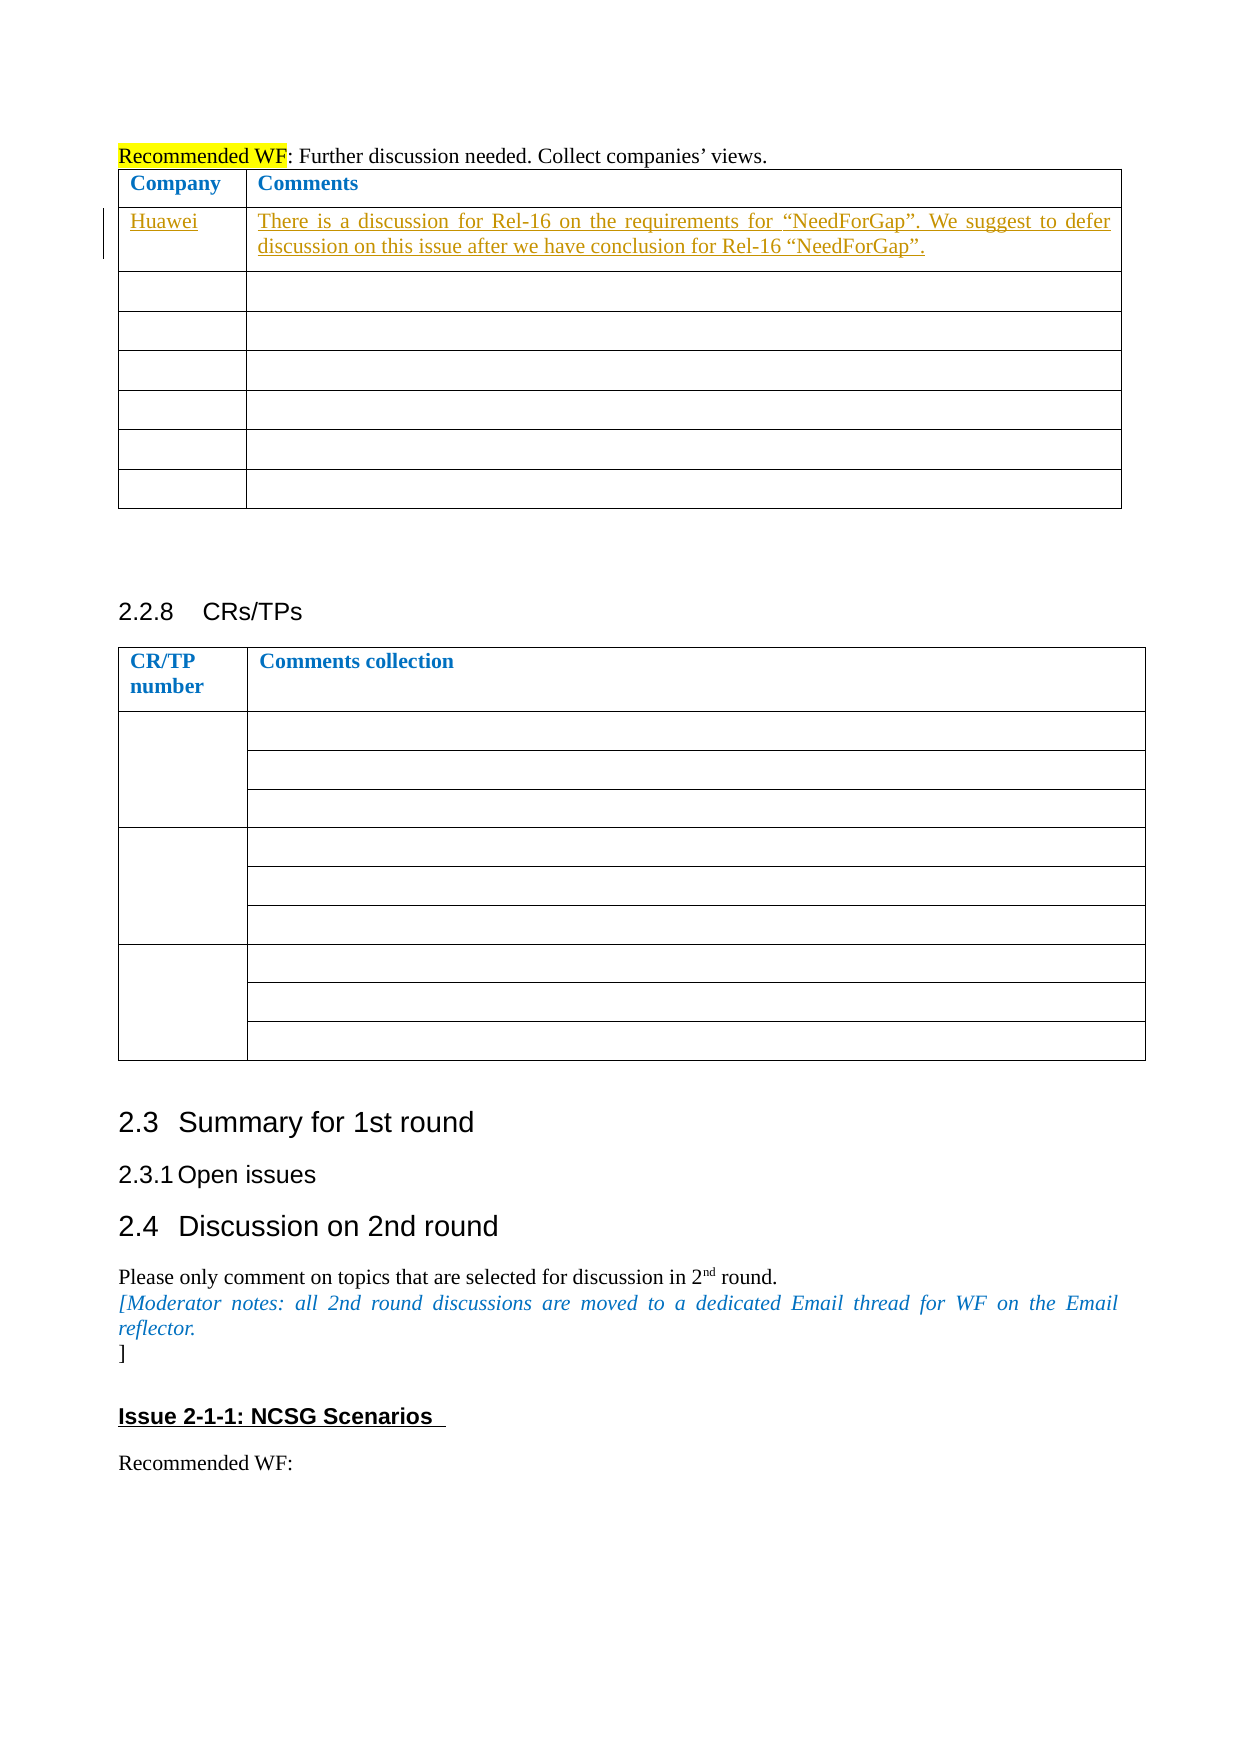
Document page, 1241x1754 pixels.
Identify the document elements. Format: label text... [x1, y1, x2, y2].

table_header Comments collection [248, 648, 1145, 711]
subtitle Open issues [118, 1159, 1122, 1188]
table_cell [248, 945, 1145, 982]
text Recommended WF: [118, 1450, 1122, 1475]
table_cell [247, 470, 1121, 508]
table_cell [119, 430, 246, 468]
table_cell [248, 1022, 1145, 1060]
text ] [118, 1340, 1122, 1365]
table_cell [248, 867, 1145, 905]
table_cell [247, 391, 1121, 429]
table_cell [247, 272, 1121, 311]
table_cell [119, 272, 246, 311]
table_header CR/TP number [119, 648, 247, 711]
table_cell [247, 208, 1121, 271]
table_cell [119, 208, 246, 271]
text [Moderator notes: all 2nd round discussions are moved to a dedicated Email thread for WF on the Email reflector. [118, 1289, 1122, 1340]
text Please only comment on topics that are selected for discussion in 2nd round. [118, 1264, 1122, 1289]
table_cell [248, 751, 1145, 788]
table_cell [119, 391, 246, 429]
table_cell [119, 470, 246, 508]
subtitle Summary for 1st round [118, 1105, 1122, 1138]
table_cell [119, 312, 246, 350]
table_cell [119, 945, 247, 1060]
table_header Company [119, 170, 246, 207]
subtitle Issue 2-1-1: NCSG Scenarios [118, 1403, 1122, 1429]
table_cell [119, 712, 247, 827]
table_cell [248, 790, 1145, 827]
subtitle Discussion on 2nd round [118, 1209, 1122, 1243]
table_cell [247, 351, 1121, 389]
table_cell [119, 351, 246, 389]
table_cell [247, 312, 1121, 350]
table_cell [248, 712, 1145, 750]
subtitle CRs/TPs [118, 597, 1122, 626]
table_header Comments [247, 170, 1121, 207]
table_cell [248, 983, 1145, 1021]
text Recommended WF: Further discussion needed. Collect companies’ views. [287, 143, 1122, 168]
table_cell [248, 906, 1145, 943]
table_cell [247, 430, 1121, 468]
table_cell [119, 828, 247, 943]
table_cell [248, 828, 1145, 866]
